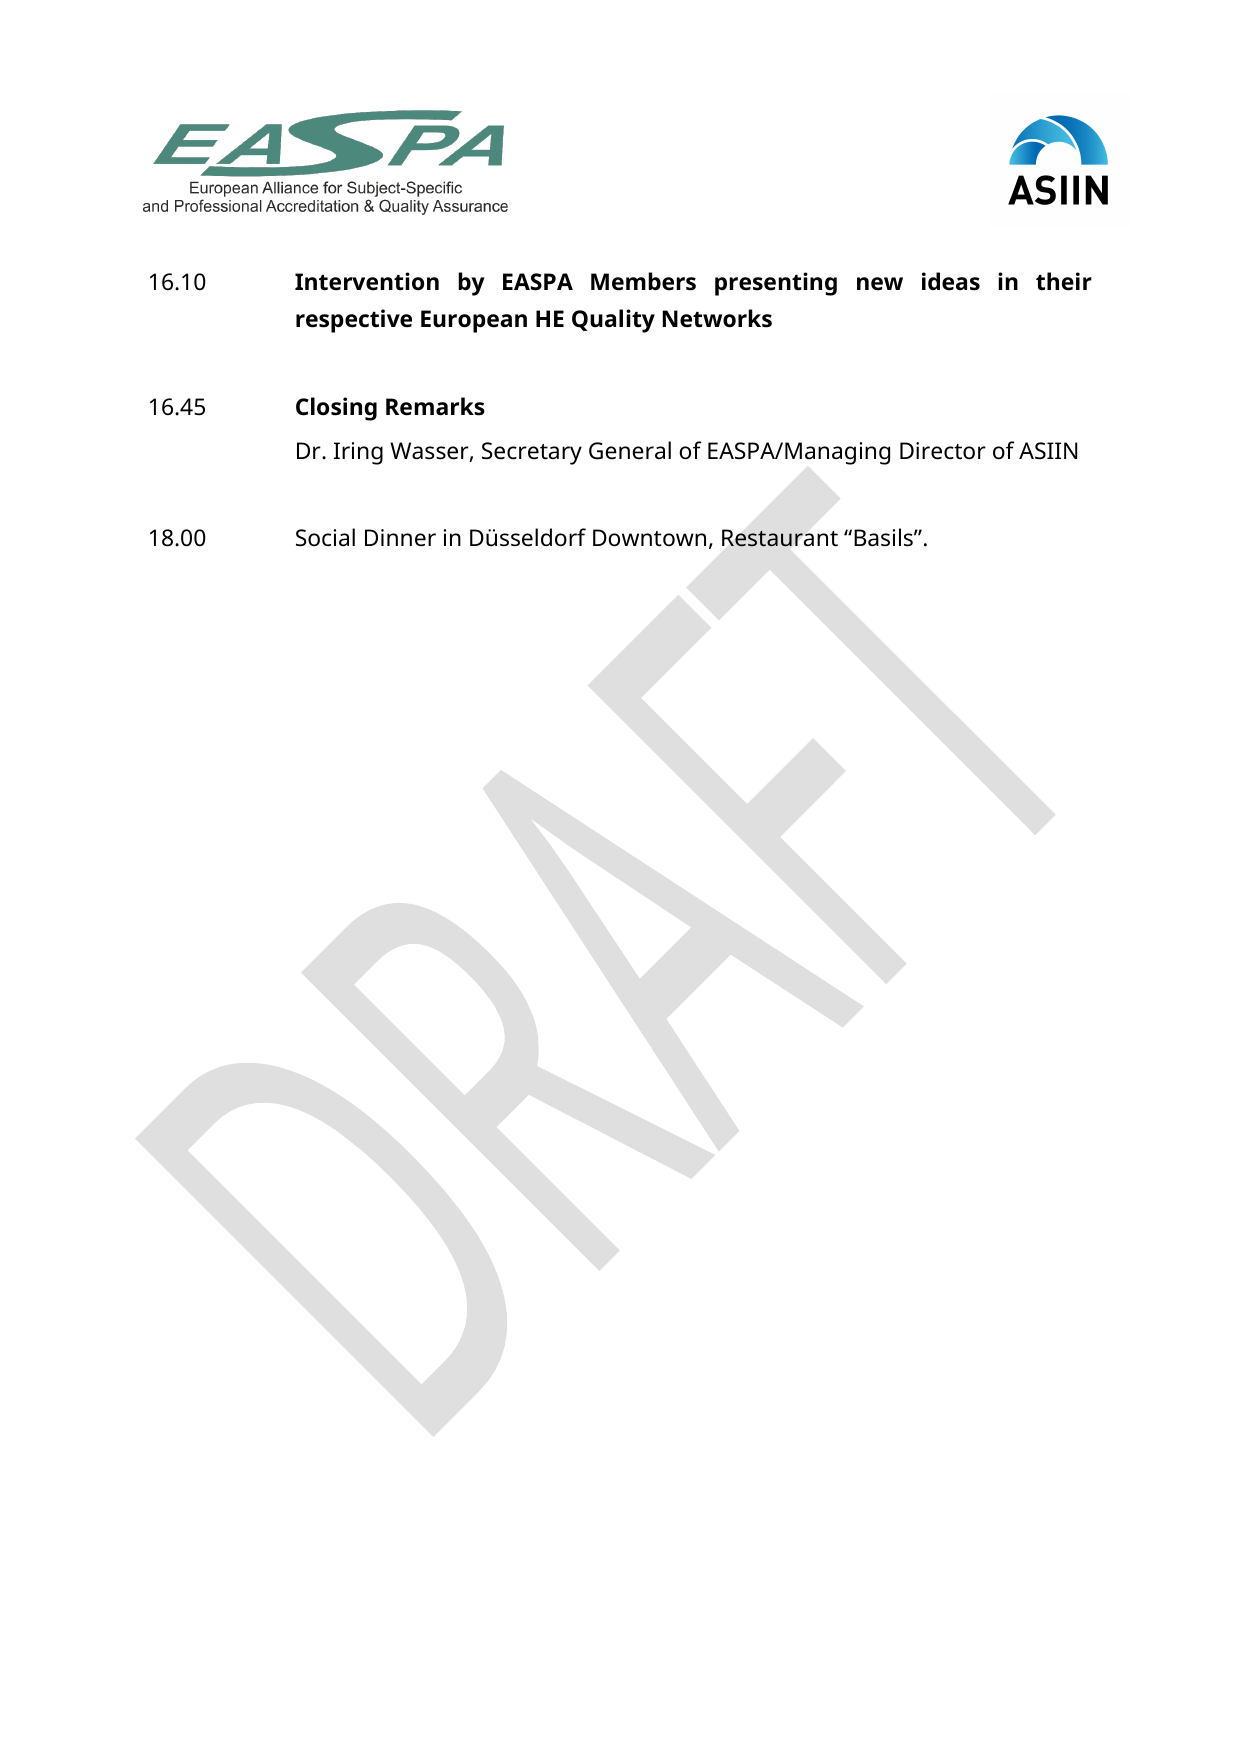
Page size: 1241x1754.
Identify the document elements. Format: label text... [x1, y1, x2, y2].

picture [987, 93, 1130, 227]
text 16.45 Closing Remarks [148, 391, 1093, 422]
text 18.00 Social Dinner in Düsseldorf Downtown, Restaurant “Basils”. [148, 522, 1093, 553]
picture [142, 110, 508, 215]
text 16.10 Intervention by EASPA Members presenting new ideas in their respective European HE Quality Networks [148, 266, 1093, 334]
text Dr. Iring Wasser, Secretary General of EASPA/Managing Director of ASIIN [294, 434, 1093, 466]
